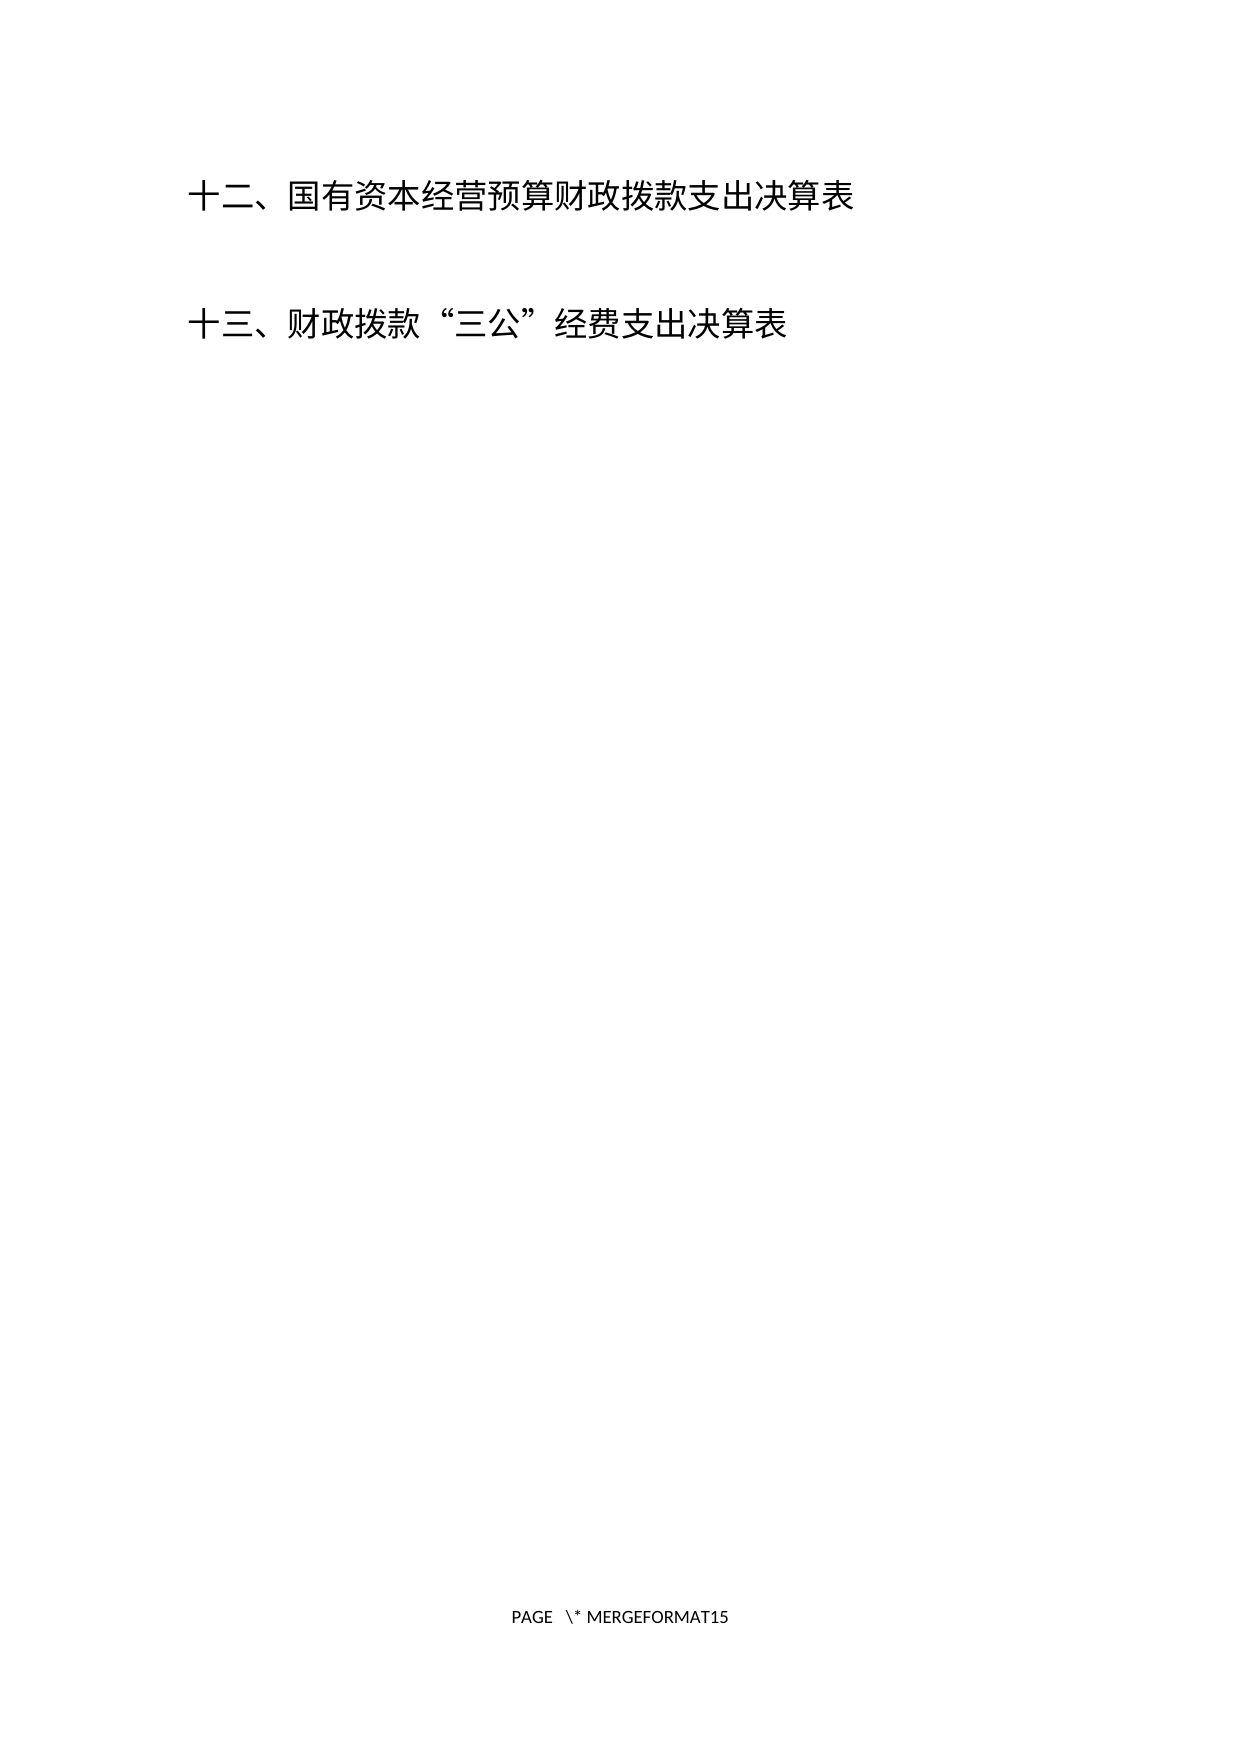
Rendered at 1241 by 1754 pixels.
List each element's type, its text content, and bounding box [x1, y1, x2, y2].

subtitle 十二、国有资本经营预算财政拨款支出决算表 [187, 162, 1053, 227]
subtitle 十三、财政拨款“三公”经费支出决算表 [187, 289, 1053, 354]
